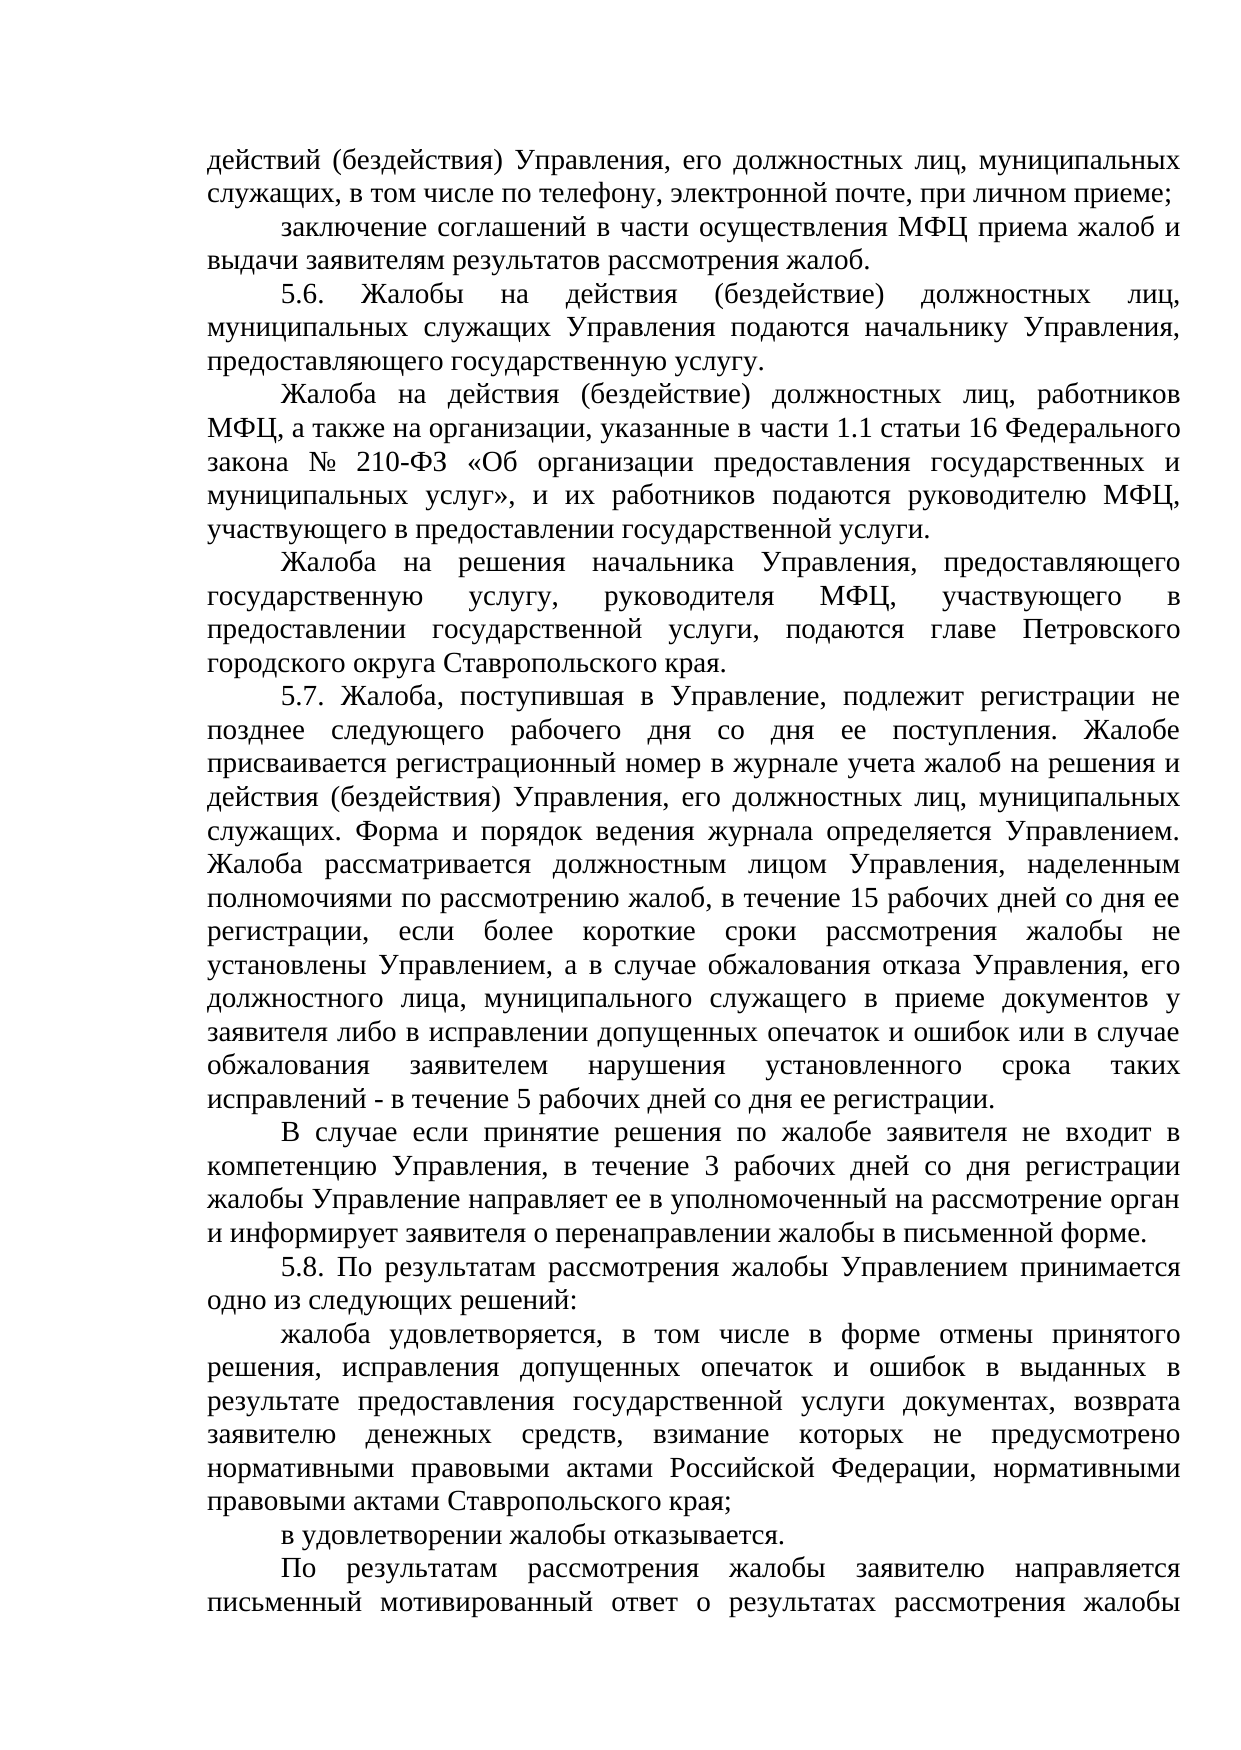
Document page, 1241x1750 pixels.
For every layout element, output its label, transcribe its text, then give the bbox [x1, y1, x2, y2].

text в удовлетворении жалобы отказывается. [207, 1517, 1181, 1551]
text 5.7. Жалоба, поступившая в Управление, подлежит регистрации не позднее следующего рабочего дня со дня ее поступления. Жалобе присваивается регистрационный номер в журнале учета жалоб на решения и действия (бездействия) Управления, его должностных лиц, муниципальных служащих. Форма и порядок ведения журнала определяется Управлением. Жалоба рассматривается должностным лицом Управления, наделенным полномочиями по рассмотрению жалоб, в течение 15 рабочих дней со дня ее регистрации, если более короткие сроки рассмотрения жалобы не установлены Управлением, а в случае обжалования отказа Управления, его должностного лица, муниципального служащего в приеме документов у заявителя либо в исправлении допущенных опечаток и ошибок или в случае обжалования заявителем нарушения установленного срока таких исправлений - в течение 5 рабочих дней со дня ее регистрации. [207, 678, 1181, 1114]
text В случае если принятие решения по жалобе заявителя не входит в компетенцию Управления, в течение 3 рабочих дней со дня регистрации жалобы Управление направляет ее в уполномоченный на рассмотрение орган и информирует заявителя о перенаправлении жалобы в письменной форме. [207, 1114, 1181, 1249]
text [207, 1551, 1181, 1618]
text заключение соглашений в части осуществления МФЦ приема жалоб и выдачи заявителям результатов рассмотрения жалоб. [207, 209, 1181, 276]
text 5.6. Жалобы на действия (бездействие) должностных лиц, муниципальных служащих Управления подаются начальнику Управления, предоставляющего государственную услугу. [207, 276, 1181, 377]
text жалоба удовлетворяется, в том числе в форме отмены принятого решения, исправления допущенных опечаток и ошибок в выданных в результате предоставления государственной услуги документах, возврата заявителю денежных средств, взимание которых не предусмотрено нормативными правовыми актами Российской Федерации, нормативными правовыми актами Ставропольского края; [207, 1316, 1181, 1517]
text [207, 142, 1181, 209]
text 5.8. По результатам рассмотрения жалобы Управлением принимается одно из следующих решений: [207, 1249, 1181, 1316]
text Жалоба на действия (бездействие) должностных лиц, работников МФЦ, а также на организации, указанные в части 1.1 статьи 16 Федерального закона № 210-ФЗ «Об организации предоставления государственных и муниципальных услуг», и их работников подаются руководителю МФЦ, участвующего в предоставлении государственной услуги. [207, 377, 1181, 544]
text Жалоба на решения начальника Управления, предоставляющего государственную услугу, руководителя МФЦ, участвующего в предоставлении государственной услуги, подаются главе Петровского городского округа Ставропольского края. [207, 544, 1181, 678]
